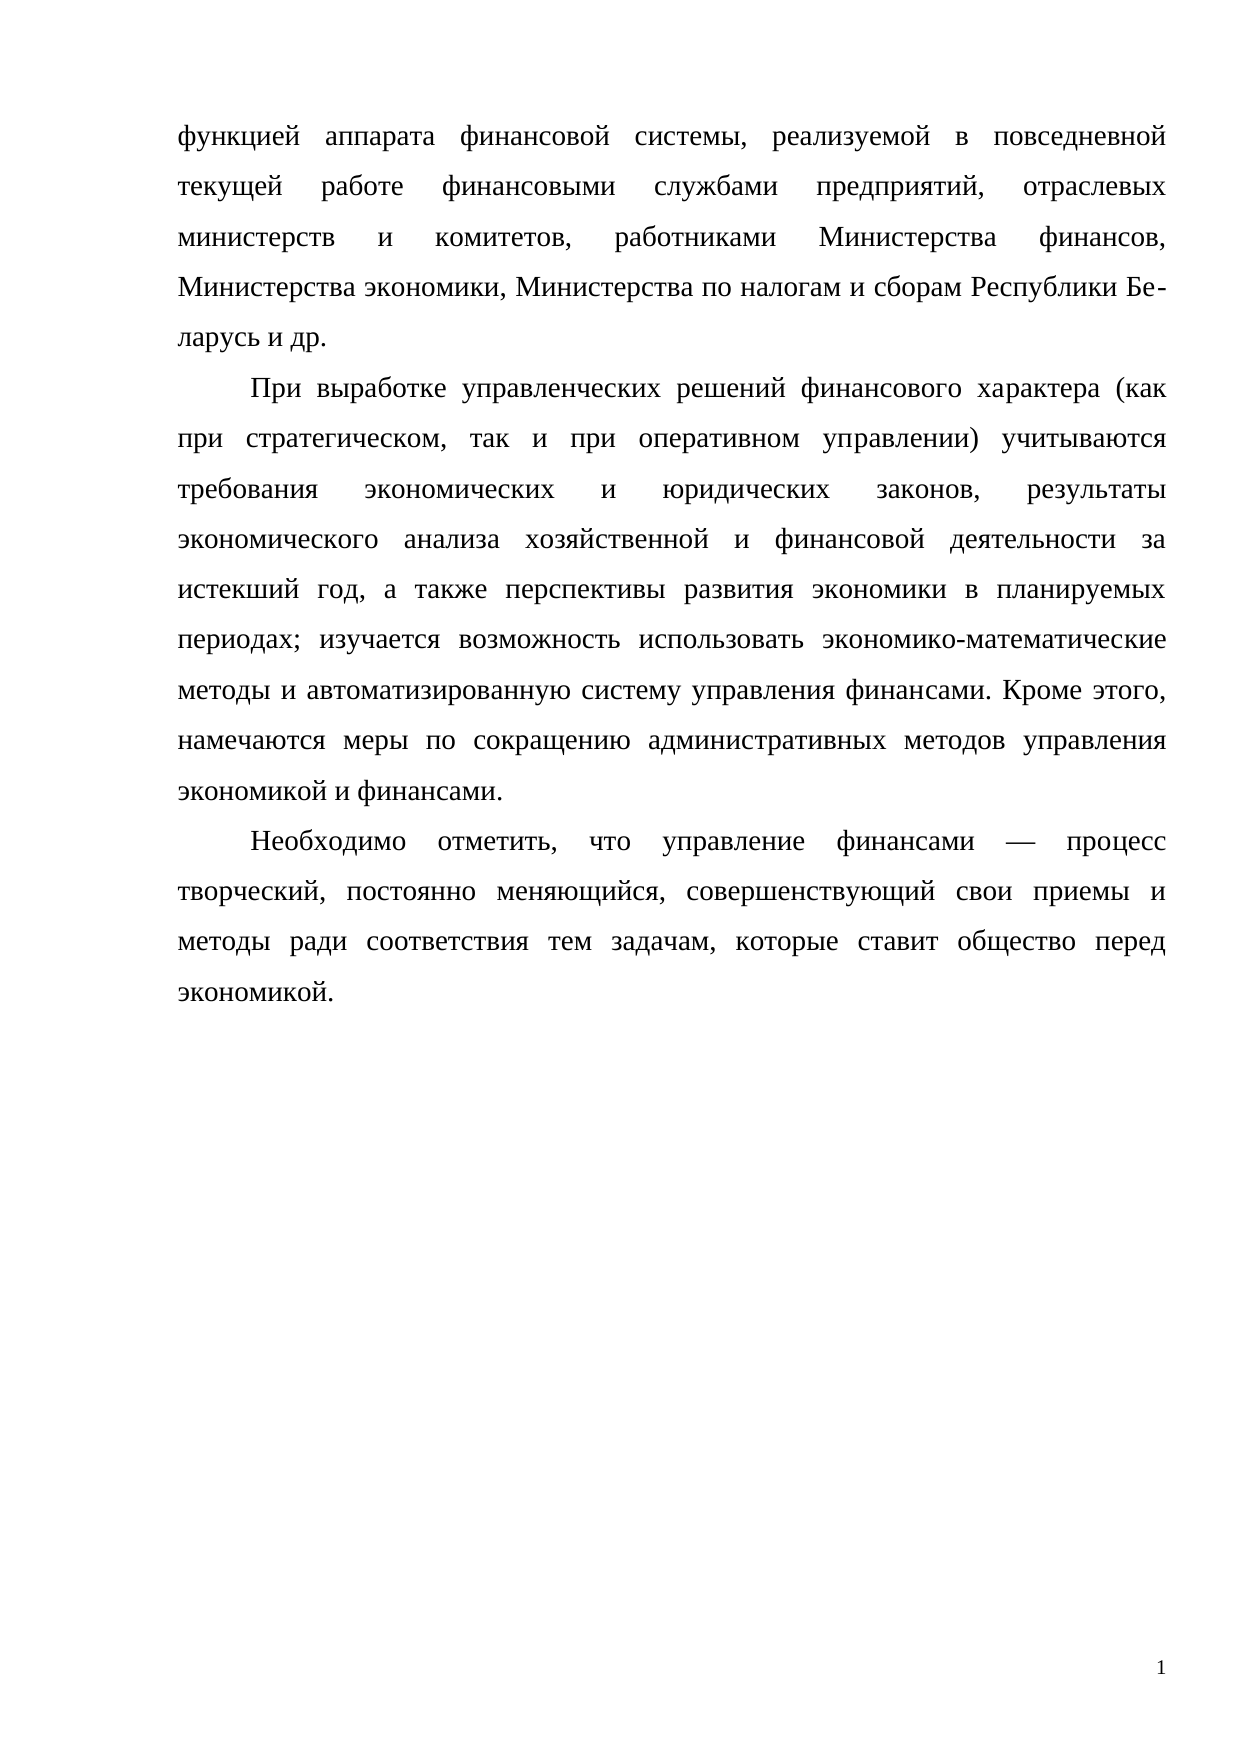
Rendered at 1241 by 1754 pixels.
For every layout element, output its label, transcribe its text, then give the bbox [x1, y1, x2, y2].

text При выработке управленческих решений финансового характера (как при стратегическом, так и при оперативном управлении) учитываются требования экономических и юридических законов, результаты экономического анализа хозяйственной и финансовой деятельности за истекший год, а также перспективы развития экономики в планируемых периодах; изучается возможность использовать экономико-математические методы и автоматизированную систему управления финансами. Кроме этого, намечаются меры по сокращению административных методов управления экономикой и финансами. [177, 370, 1166, 806]
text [177, 118, 1166, 353]
text Необходимо отметить, что управление финансами — процесс творческий, постоянно меняющийся, совершенствующий свои приемы и методы ради соответствия тем задачам, которые ставит общество перед экономикой. [177, 823, 1166, 1007]
